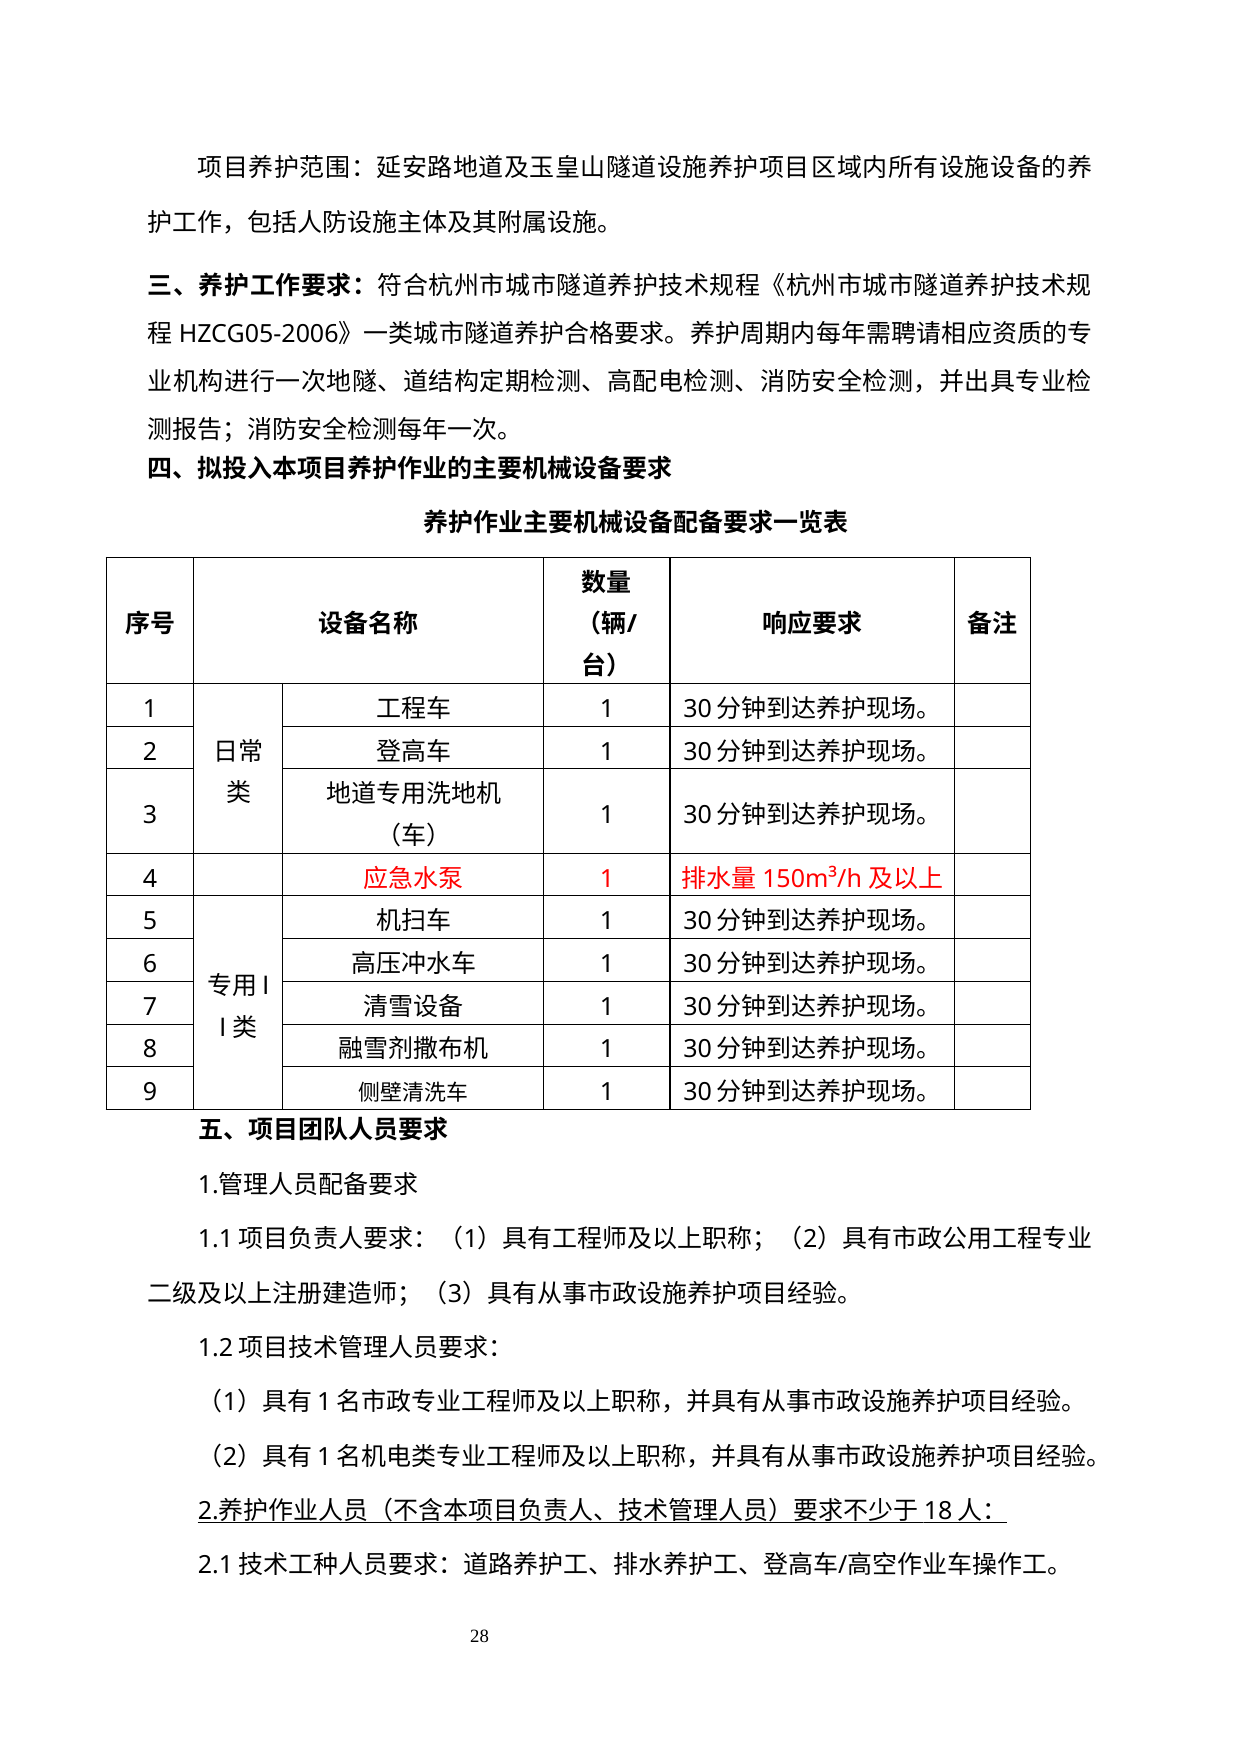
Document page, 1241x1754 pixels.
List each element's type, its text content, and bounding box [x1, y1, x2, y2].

table_cell 工程车 [283, 684, 543, 726]
table_cell 1 [544, 1025, 669, 1066]
table_cell 1 [544, 896, 669, 938]
table_cell 9 [107, 1067, 193, 1109]
table_cell 7 [107, 982, 193, 1023]
table_cell 1 [544, 727, 669, 768]
table_cell [955, 939, 1030, 981]
table_cell 专用II类 [194, 896, 282, 1109]
list 2.养护作业人员（不含本项目负责人、技术管理人员）要求不少于18人： [148, 1491, 1093, 1527]
list 1.1项目负责人要求：（1）具有工程师及以上职称；（2）具有市政公用工程专业二级及以上注册建造师；（3）具有从事市政设施养护项目经验。 [148, 1219, 1093, 1309]
table_header 响应要求 [671, 558, 954, 683]
list 具有1名机电类专业工程师及以上职称，并具有从事市政设施养护项目经验。 [148, 1436, 1093, 1472]
table_cell 高压冲水车 [283, 939, 543, 981]
table_cell [955, 769, 1030, 853]
table_cell 排水量 150m³/h 及以上 [671, 854, 954, 895]
table_cell 2 [107, 727, 193, 768]
table_header 序号 [107, 558, 193, 683]
table_cell 8 [107, 1025, 193, 1066]
table_cell 1 [544, 982, 669, 1023]
table_cell 日常类 [194, 684, 282, 853]
table_header 数量 （辆/台） [544, 558, 669, 683]
table_cell 侧壁清洗车 [283, 1067, 543, 1109]
text 项目养护范围：延安路地道及玉皇山隧道设施养护项目区域内所有设施设备的养护工作，包括人防设施主体及其附属设施。 [148, 148, 1093, 238]
list 1.管理人员配备要求 [148, 1164, 1093, 1201]
table_cell 地道专用洗地机（车） [283, 769, 543, 853]
list 2.1技术工种人员要求：道路养护工、排水养护工、登高车/高空作业车操作工。 [148, 1545, 1093, 1581]
table_cell [955, 727, 1030, 768]
list 具有1名市政专业工程师及以上职称，并具有从事市政设施养护项目经验。 [148, 1382, 1093, 1418]
table_cell 30分钟到达养护现场。 [671, 1067, 954, 1109]
table_header 备注 [955, 558, 1030, 683]
table_cell 1 [544, 1067, 669, 1109]
table_cell 应急水泵 [283, 854, 543, 895]
table_cell [955, 854, 1030, 895]
table_cell 30分钟到达养护现场。 [671, 1025, 954, 1066]
list 1.2项目技术管理人员要求： [148, 1327, 1093, 1364]
table_cell 5 [107, 896, 193, 938]
table_cell [955, 896, 1030, 938]
table_cell 30分钟到达养护现场。 [671, 769, 954, 853]
table_cell 清雪设备 [283, 982, 543, 1023]
table_cell 1 [544, 939, 669, 981]
table_header 设备名称 [194, 558, 543, 683]
table_cell 30分钟到达养护现场。 [671, 982, 954, 1023]
text 三、养护工作要求：符合杭州市城市隧道养护技术规程《杭州市城市隧道养护技术规程 HZCG05-2006》一类城市隧道养护合格要求。养护周期内每年需聘请相应资质的专业机构进行一次地隧、道结构定期检测、高配电检测、消防安全检测，并出具专业检测报告；消防安全检测每年一次。 [148, 256, 1093, 448]
table_cell 4 [107, 854, 193, 895]
table_cell 30分钟到达养护现场。 [671, 939, 954, 981]
list 五、项目团队人员要求 [148, 1110, 1093, 1146]
table_cell [955, 982, 1030, 1023]
table_cell 机扫车 [283, 896, 543, 938]
table_cell 登高车 [283, 727, 543, 768]
table_cell [955, 1067, 1030, 1109]
table_cell 融雪剂撒布机 [283, 1025, 543, 1066]
table_cell 30分钟到达养护现场。 [671, 727, 954, 768]
table_cell 1 [544, 854, 669, 895]
table_cell [955, 684, 1030, 726]
table_cell [955, 1025, 1030, 1066]
table_cell 30分钟到达养护现场。 [671, 684, 954, 726]
text 养护作业主要机械设备配备要求一览表 [148, 502, 1093, 539]
table_cell [194, 854, 282, 895]
table_cell 1 [544, 684, 669, 726]
table_cell 1 [544, 769, 669, 853]
text 四、拟投入本项目养护作业的主要机械设备要求 [148, 448, 1093, 484]
table_cell 6 [107, 939, 193, 981]
table_cell 1 [107, 684, 193, 726]
table_cell 3 [107, 769, 193, 853]
table_cell 30分钟到达养护现场。 [671, 896, 954, 938]
